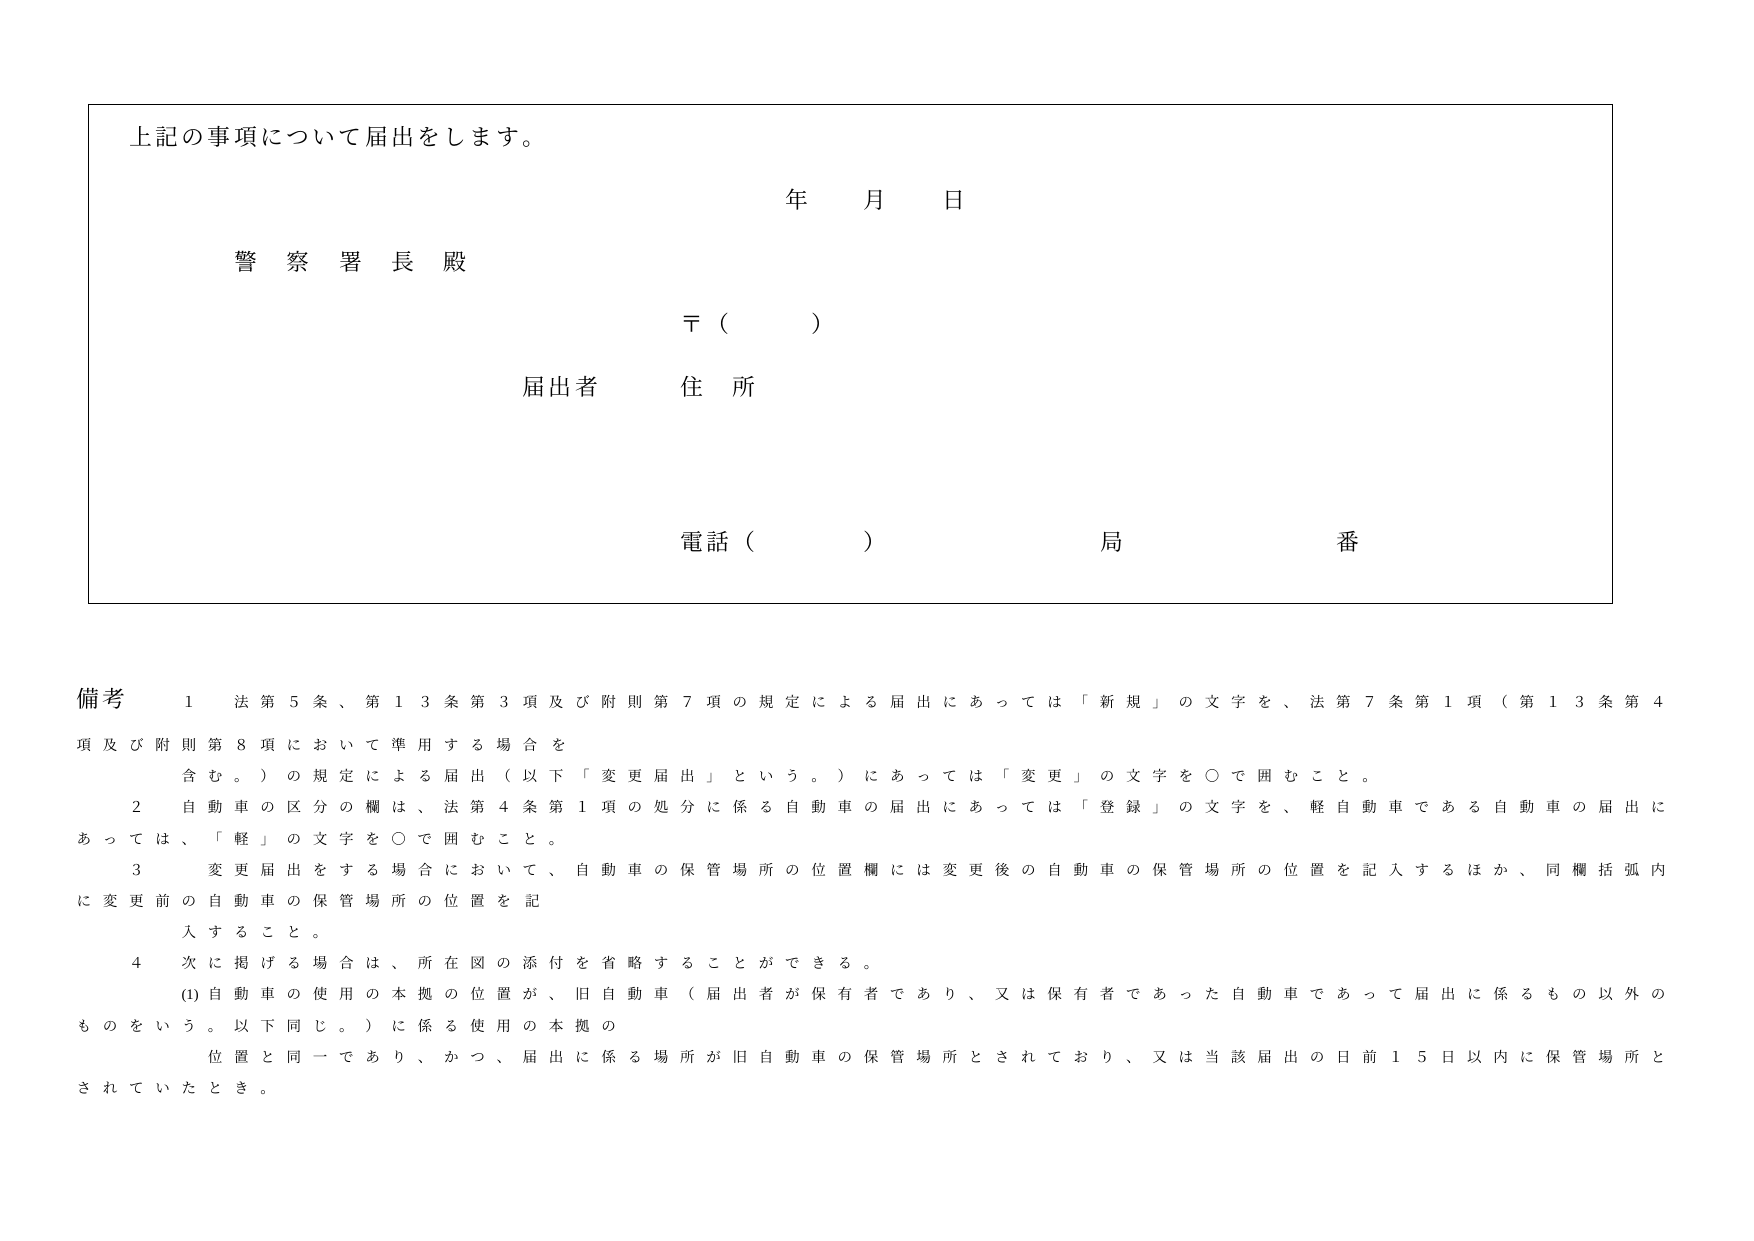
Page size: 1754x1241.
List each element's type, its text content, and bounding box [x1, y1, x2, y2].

text (1) 自動車の使用の本拠の位置が、旧自動車（届出者が保有者であり、又は保有者であった自動車であって届出に係るもの以外のものをいう。以下同じ。）に係る使用の本拠の [76, 978, 1678, 1040]
text 入すること。 [76, 916, 1678, 947]
text ２ 自動車の区分の欄は、法第４条第１項の処分に係る自動車の届出にあっては「登録」の文字を、軽自動車である自動車の届出にあっては、「軽」の文字を○で囲むこと。 [76, 791, 1678, 853]
text ４ 次に掲げる場合は、所在図の添付を省略することができる。 [76, 947, 1678, 978]
text 位置と同一であり、かつ、届出に係る場所が旧自動車の保管場所とされており、又は当該届出の日前１５日以内に保管場所とされていたとき。 [76, 1040, 1678, 1102]
text 備考 １ 法第５条、第１３条第３項及び附則第７項の規定による届出にあっては「新規」の文字を、法第７条第１項（第１３条第４項及び附則第８項において準用する場合を [76, 666, 1678, 760]
text ３ 変更届出をする場合において、自動車の保管場所の位置欄には変更後の自動車の保管場所の位置を記入するほか、同欄括弧内に変更前の自動車の保管場所の位置を記 [76, 853, 1678, 916]
table_cell 上記の事項について届出をします。 年 月 日 警 察 署 長 殿 〒（ ） 届出者 住 所 電話（ ） 局 番 [89, 105, 1612, 603]
text 含む。）の規定による届出（以下「変更届出」という。）にあっては「変更」の文字を○で囲むこと。 [76, 760, 1678, 791]
